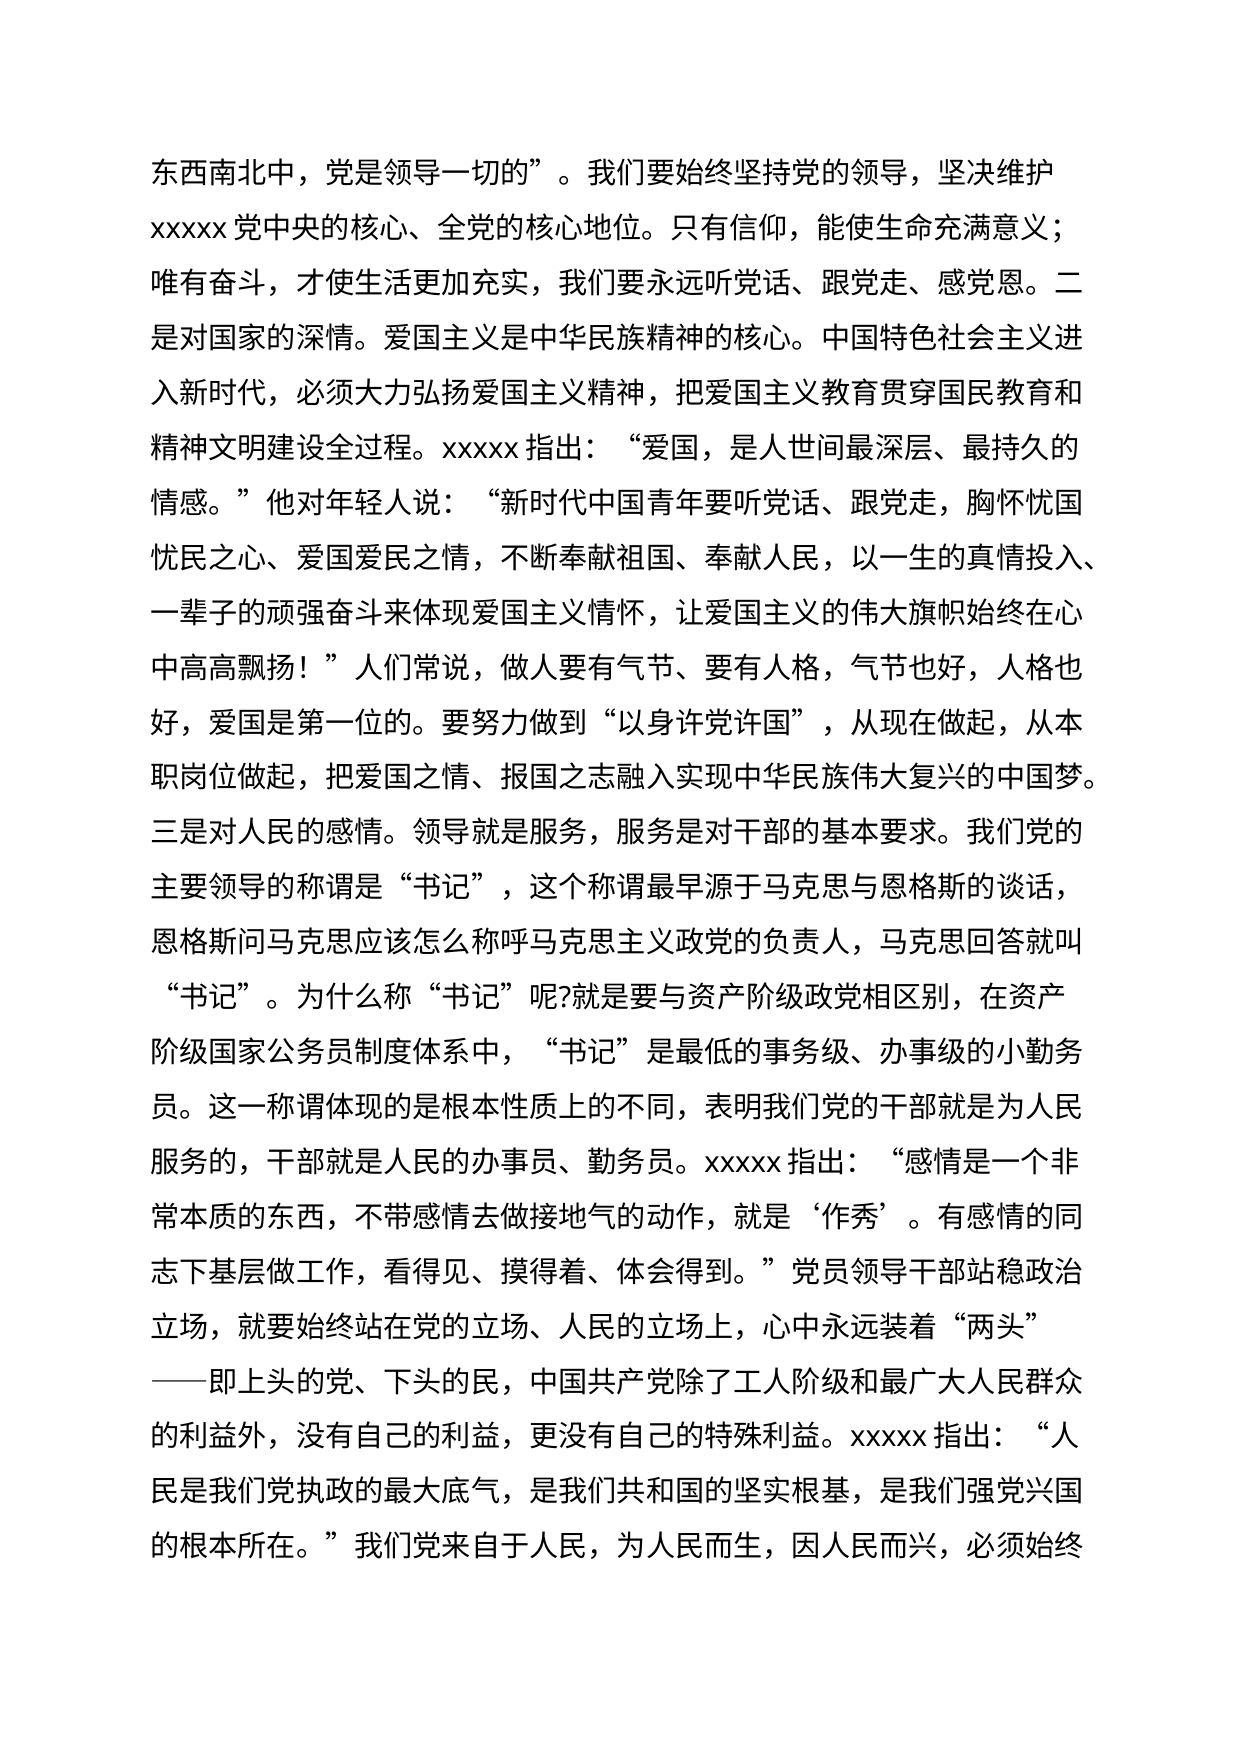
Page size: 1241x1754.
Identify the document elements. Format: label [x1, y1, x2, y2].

text [150, 150, 1090, 1565]
